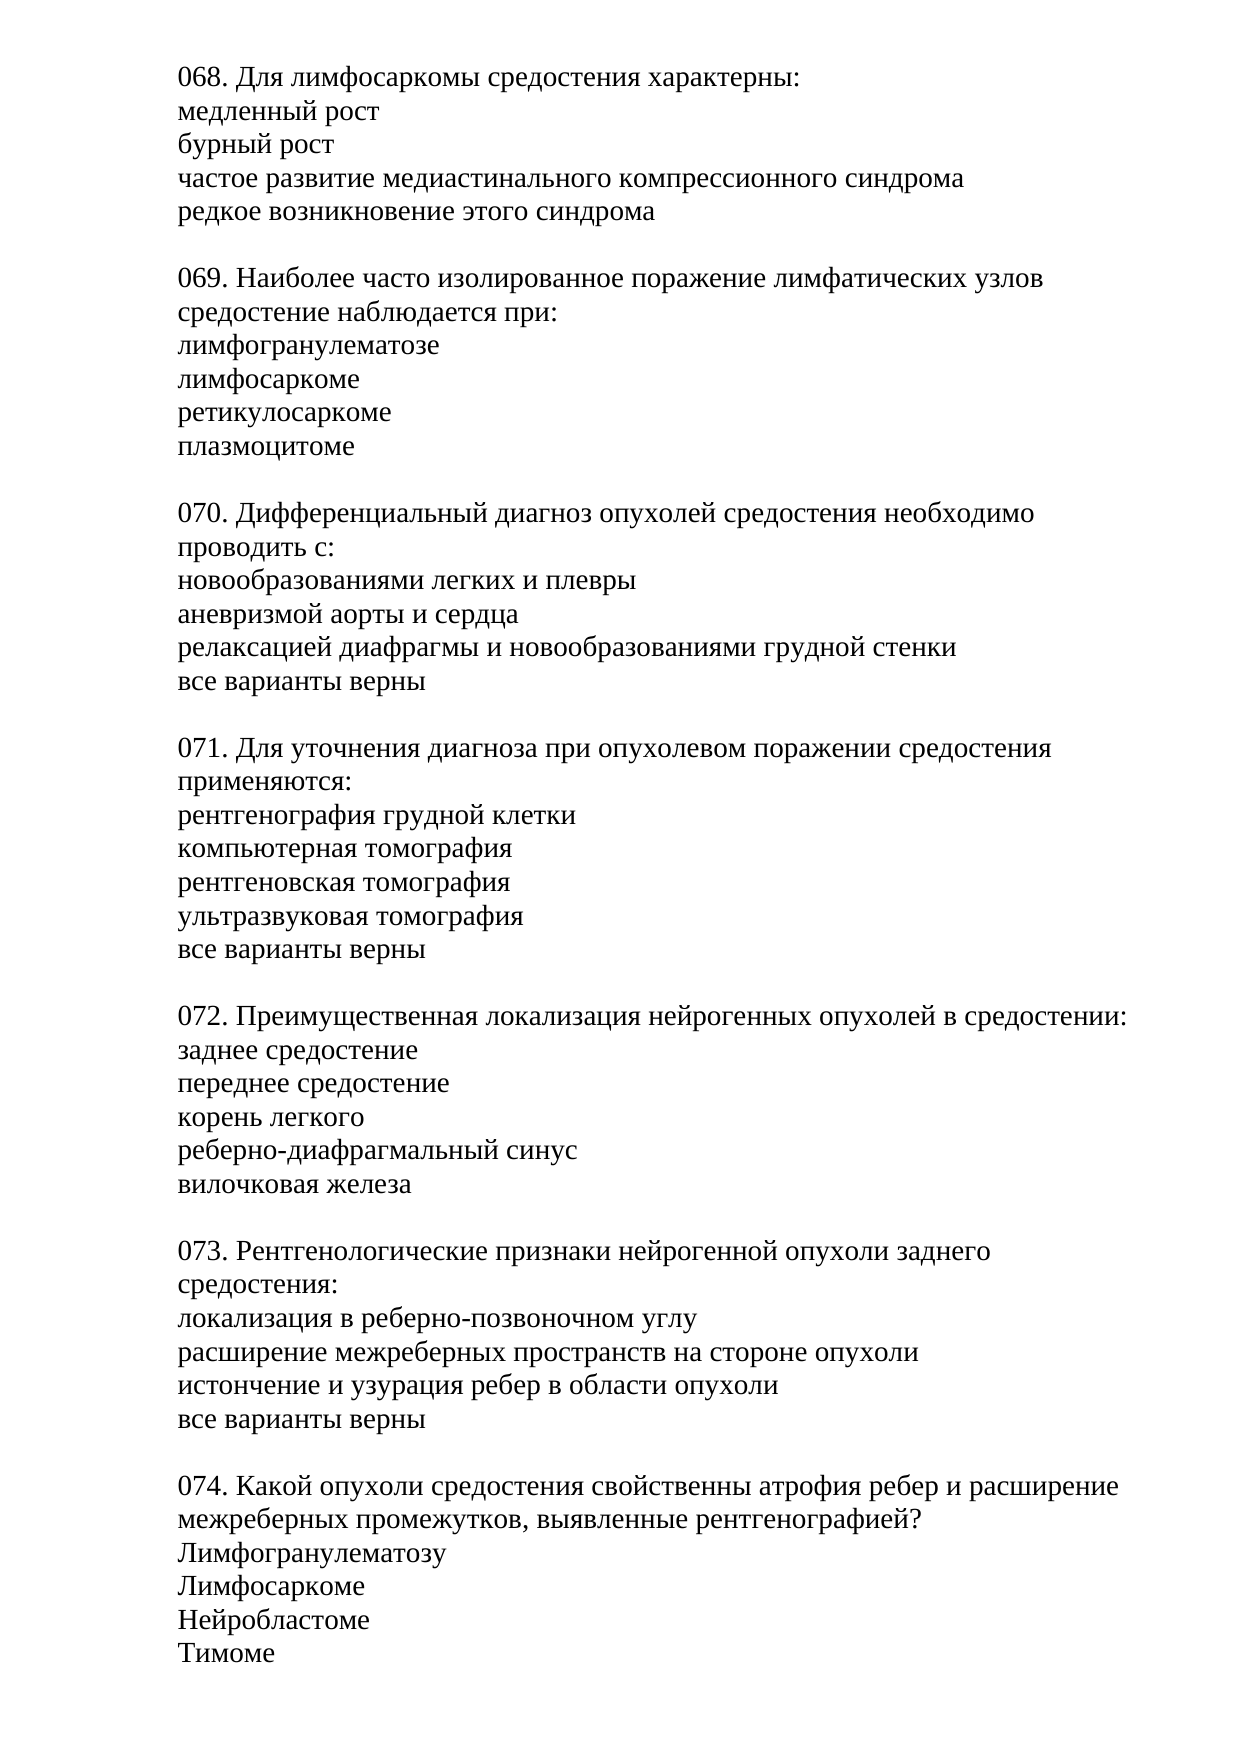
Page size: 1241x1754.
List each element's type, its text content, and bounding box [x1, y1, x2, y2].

text рентгеновская томография [177, 864, 1152, 898]
text медленный рост [177, 93, 1152, 126]
text компьютерная томография [177, 831, 1152, 864]
text все варианты верны [177, 931, 1152, 965]
text 074. Какой опухоли средостения свойственны атрофия ребер и расширение межреберных промежутков, выявленные рентгенографией? [177, 1468, 1152, 1535]
text Лимфогранулематозу [177, 1535, 1152, 1568]
text вилочковая железа [177, 1166, 1152, 1199]
text лимфогранулематозе [177, 327, 1152, 361]
text расширение межреберных пространств на стороне опухоли [177, 1334, 1152, 1367]
text переднее средостение [177, 1065, 1152, 1099]
text 068. Для лимфосаркомы средостения характерны: [177, 59, 1152, 93]
text все варианты верны [177, 663, 1152, 696]
text истончение и узурация ребер в области опухоли [177, 1367, 1152, 1401]
text ретикулосаркоме [177, 394, 1152, 428]
text заднее средостение [177, 1032, 1152, 1065]
text Нейробластоме [177, 1602, 1152, 1636]
text реберно-диафрагмальный синус [177, 1132, 1152, 1166]
text плазмоцитоме [177, 428, 1152, 462]
text Тимоме [177, 1636, 1152, 1669]
text рентгенография грудной клетки [177, 797, 1152, 831]
text 069. Наиболее часто изолированное поражение лимфатических узлов средостение наблюдается при: [177, 260, 1152, 327]
text редкое возникновение этого синдрома [177, 193, 1152, 227]
text ультразвуковая томография [177, 898, 1152, 931]
text 073. Рентгенологические признаки нейрогенной опухоли заднего средостения: [177, 1233, 1152, 1300]
text все варианты верны [177, 1401, 1152, 1434]
text локализация в реберно-позвоночном углу [177, 1300, 1152, 1334]
text новообразованиями легких и плевры [177, 562, 1152, 596]
text лимфосаркоме [177, 361, 1152, 394]
text релаксацией диафрагмы и новообразованиями грудной стенки [177, 629, 1152, 663]
text 071. Для уточнения диагноза при опухолевом поражении средостения применяются: [177, 730, 1152, 797]
text аневризмой аорты и сердца [177, 596, 1152, 629]
text Лимфосаркоме [177, 1568, 1152, 1602]
text корень легкого [177, 1099, 1152, 1132]
text 072. Преимущественная локализация нейрогенных опухолей в средостении: [177, 998, 1152, 1032]
text 070. Дифференциальный диагноз опухолей средостения необходимо проводить с: [177, 495, 1152, 562]
text бурный рост [177, 126, 1152, 160]
text частое развитие медиастинального компрессионного синдрома [177, 160, 1152, 193]
